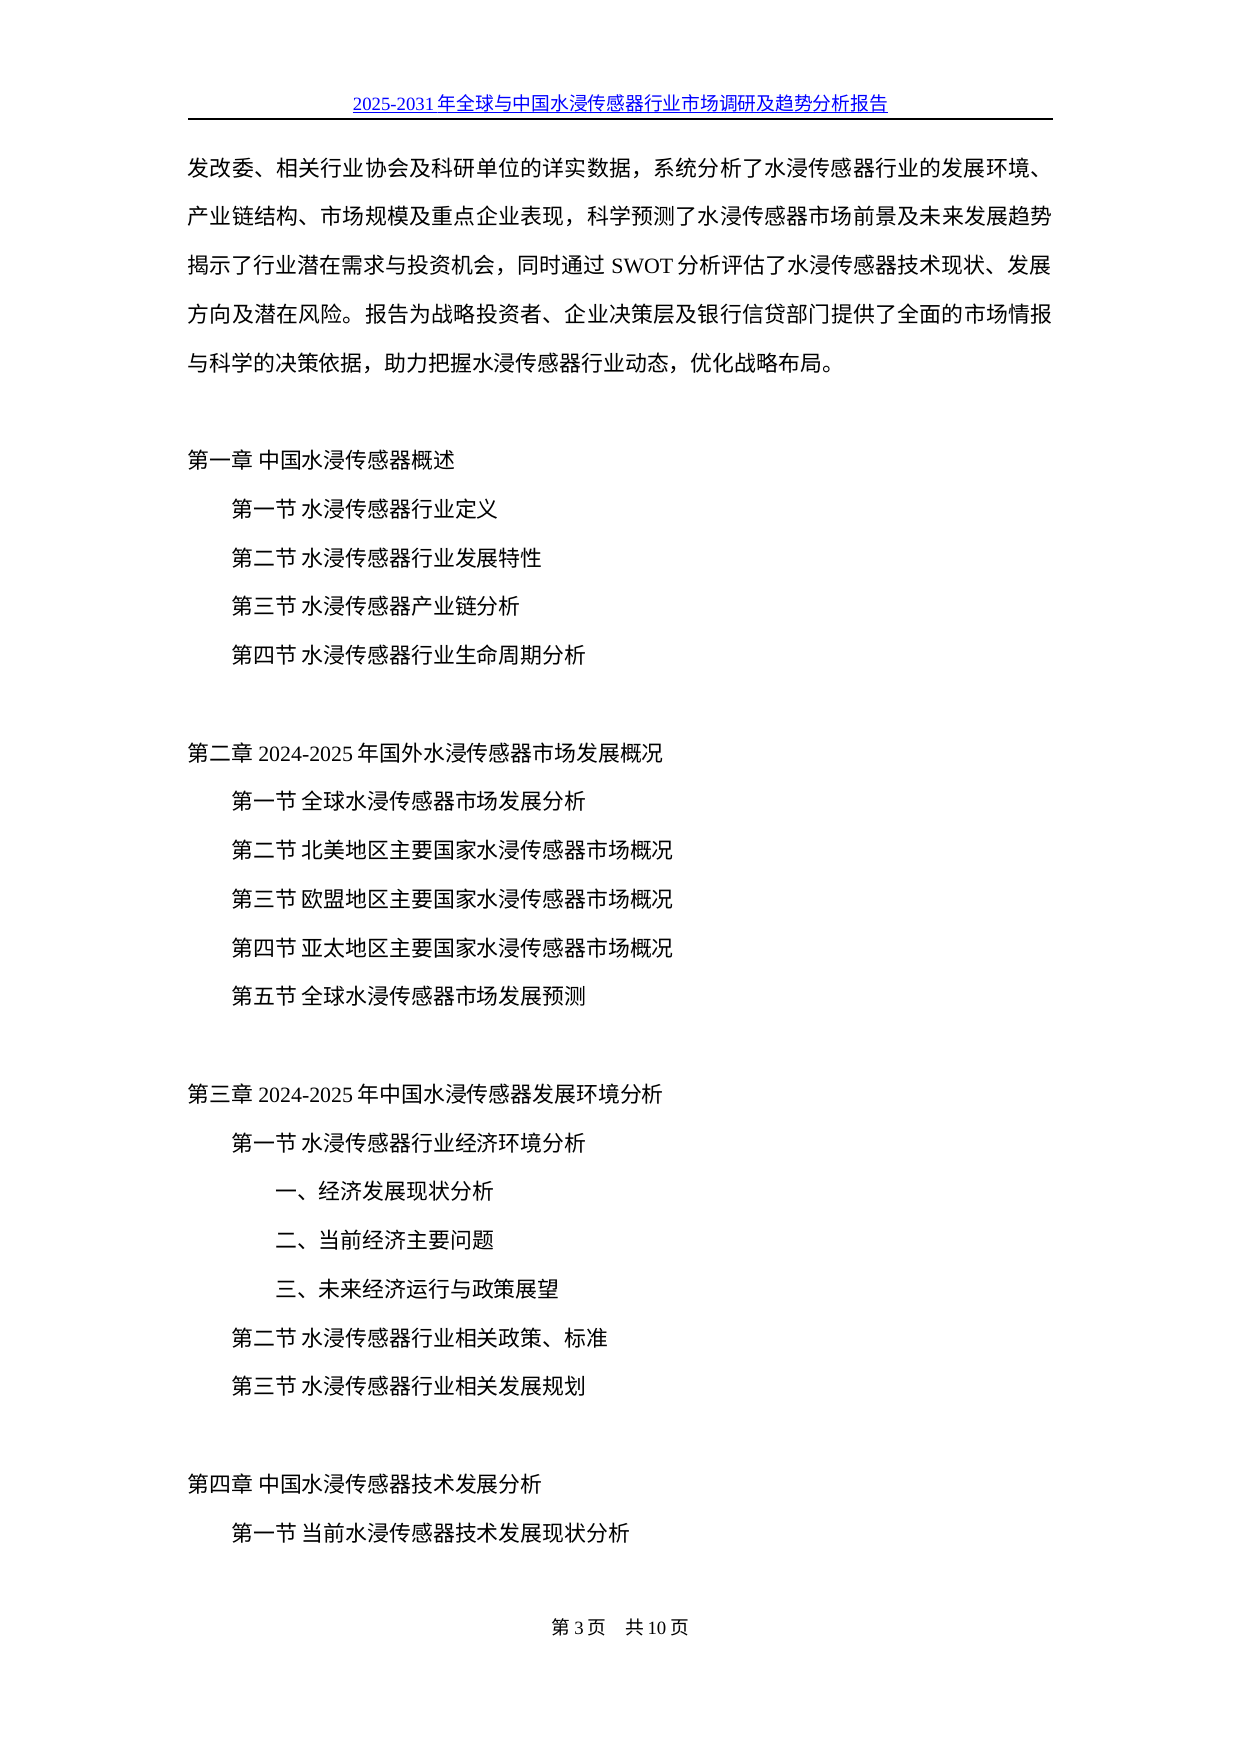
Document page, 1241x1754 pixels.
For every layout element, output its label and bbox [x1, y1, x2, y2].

text [187, 150, 1053, 1548]
